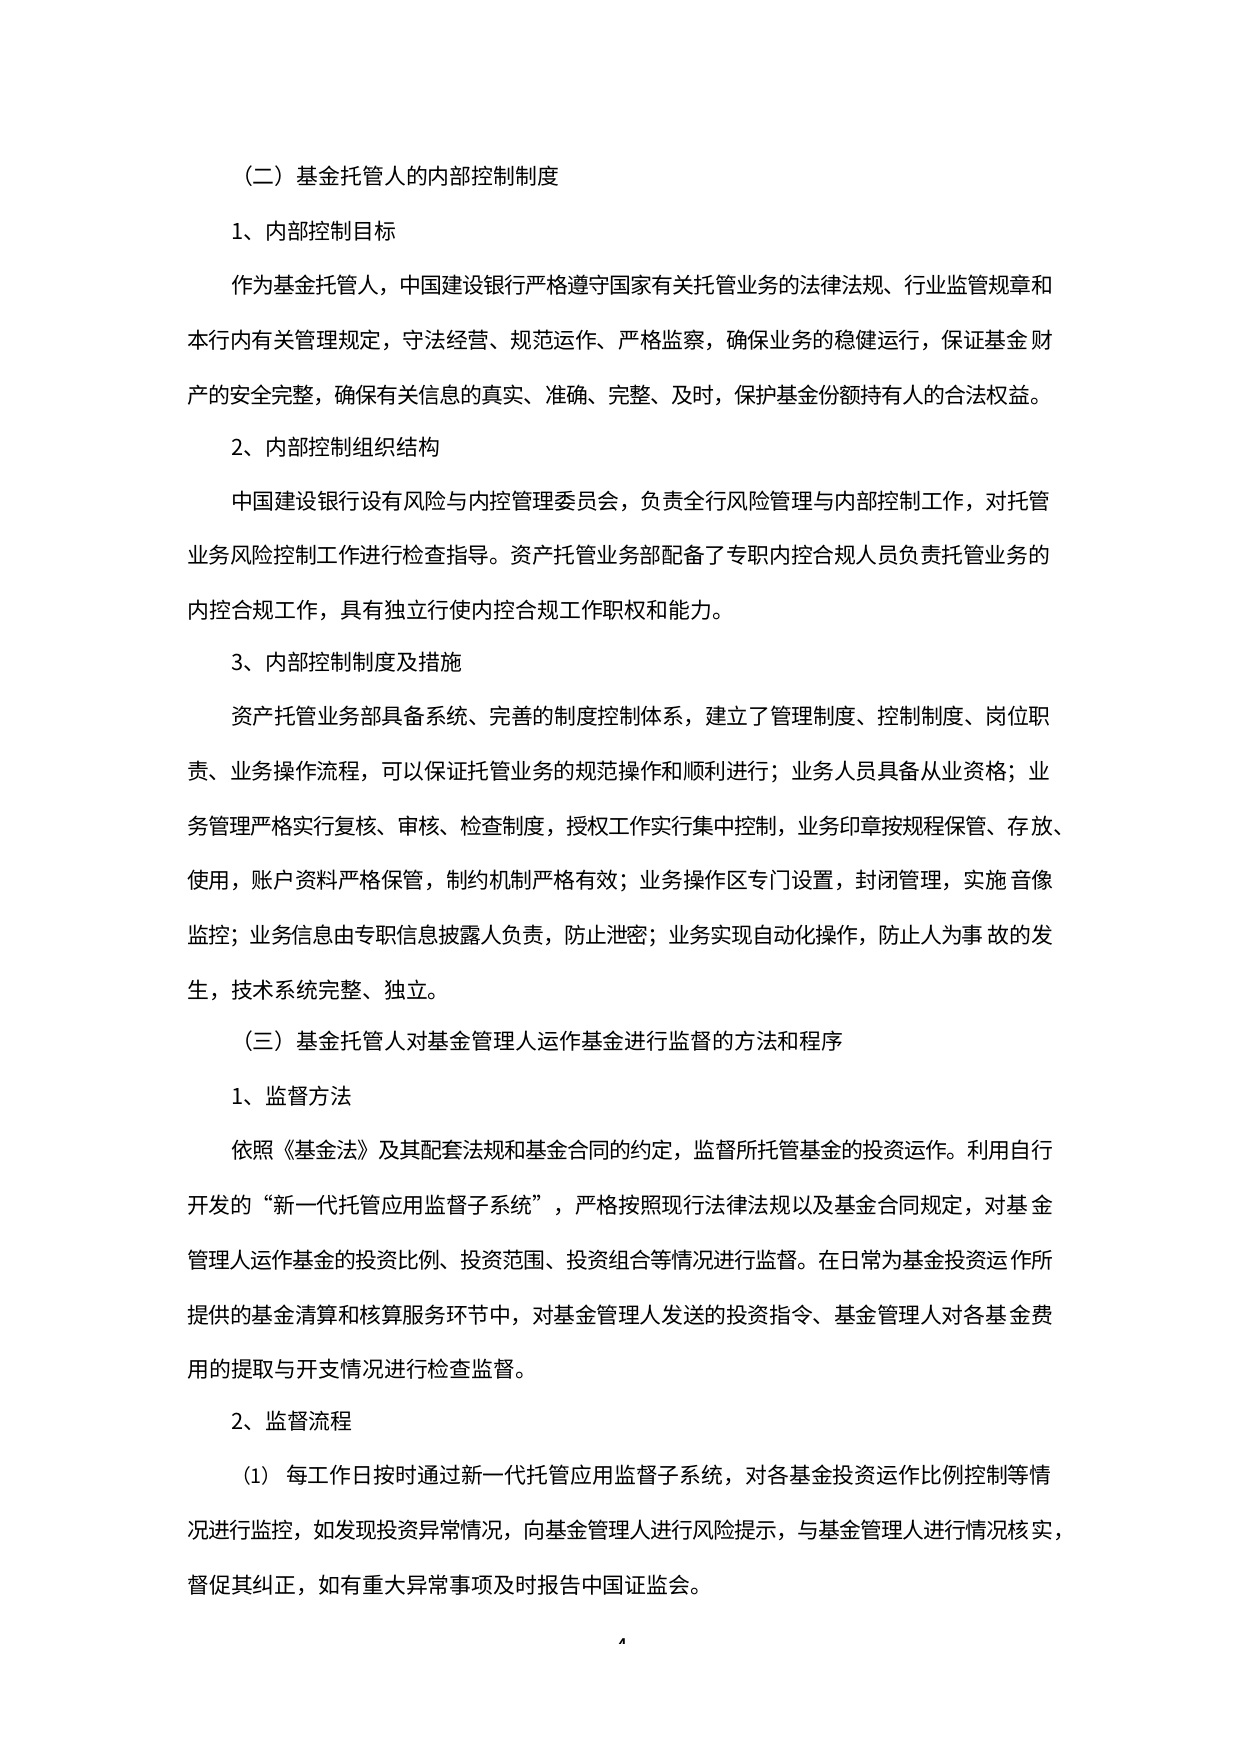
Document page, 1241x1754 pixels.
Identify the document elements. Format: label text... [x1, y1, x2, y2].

text 中国建设银行设有风险与内控管理委员会，负责全行风险管理与内部控制工作，对托管业务风险控制工作进行检查指导。资产托管业务部配备了专职内控合规人员负责托管业务的内控合规工作，具有独立行使内控合规工作职权和能力。 [187, 484, 1053, 625]
text 作为基金托管人，中国建设银行严格遵守国家有关托管业务的法律法规、行业监管规章和本行内有关管理规定，守法经营、规范运作、严格监察，确保业务的稳健运行，保证基金财产的安全完整，确保有关信息的真实、准确、完整、及时，保护基金份额持有人的合法权益。 [187, 268, 1053, 409]
text 2、监督流程 [231, 1407, 1096, 1435]
text 1、内部控制目标 [231, 214, 1096, 245]
text 1、监督方法 [231, 1079, 1096, 1110]
list 每工作日按时通过新一代托管应用监督子系统，对各基金投资运作比例控制等情况进行监控，如发现投资异常情况，向基金管理人进行风险提示，与基金管理人进行情况核实，督促其纠正，如有重大异常事项及时报告中国证监会。 [187, 1458, 1053, 1599]
text （二）基金托管人的内部控制制度 [231, 159, 1096, 190]
text 依照《基金法》及其配套法规和基金合同的约定，监督所托管基金的投资运作。利用自行开发的“新一代托管应用监督子系统”，严格按照现行法律法规以及基金合同规定，对基金管理人运作基金的投资比例、投资范围、投资组合等情况进行监督。在日常为基金投资运作所提供的基金清算和核算服务环节中，对基金管理人发送的投资指令、基金管理人对各基金费用的提取与开支情况进行检查监督。 [187, 1133, 1053, 1384]
text （三）基金托管人对基金管理人运作基金进行监督的方法和程序 [231, 1027, 1096, 1055]
text 3、内部控制制度及措施 [231, 648, 1096, 676]
text 资产托管业务部具备系统、完善的制度控制体系，建立了管理制度、控制制度、岗位职责、业务操作流程，可以保证托管业务的规范操作和顺利进行；业务人员具备从业资格；业务管理严格实行复核、审核、检查制度，授权工作实行集中控制，业务印章按规程保管、存放、使用，账户资料严格保管，制约机制严格有效；业务操作区专门设置，封闭管理，实施音像监控；业务信息由专职信息披露人负责，防止泄密；业务实现自动化操作，防止人为事故的发生，技术系统完整、独立。 [187, 699, 1053, 1004]
text 2、内部控制组织结构 [231, 433, 1096, 461]
